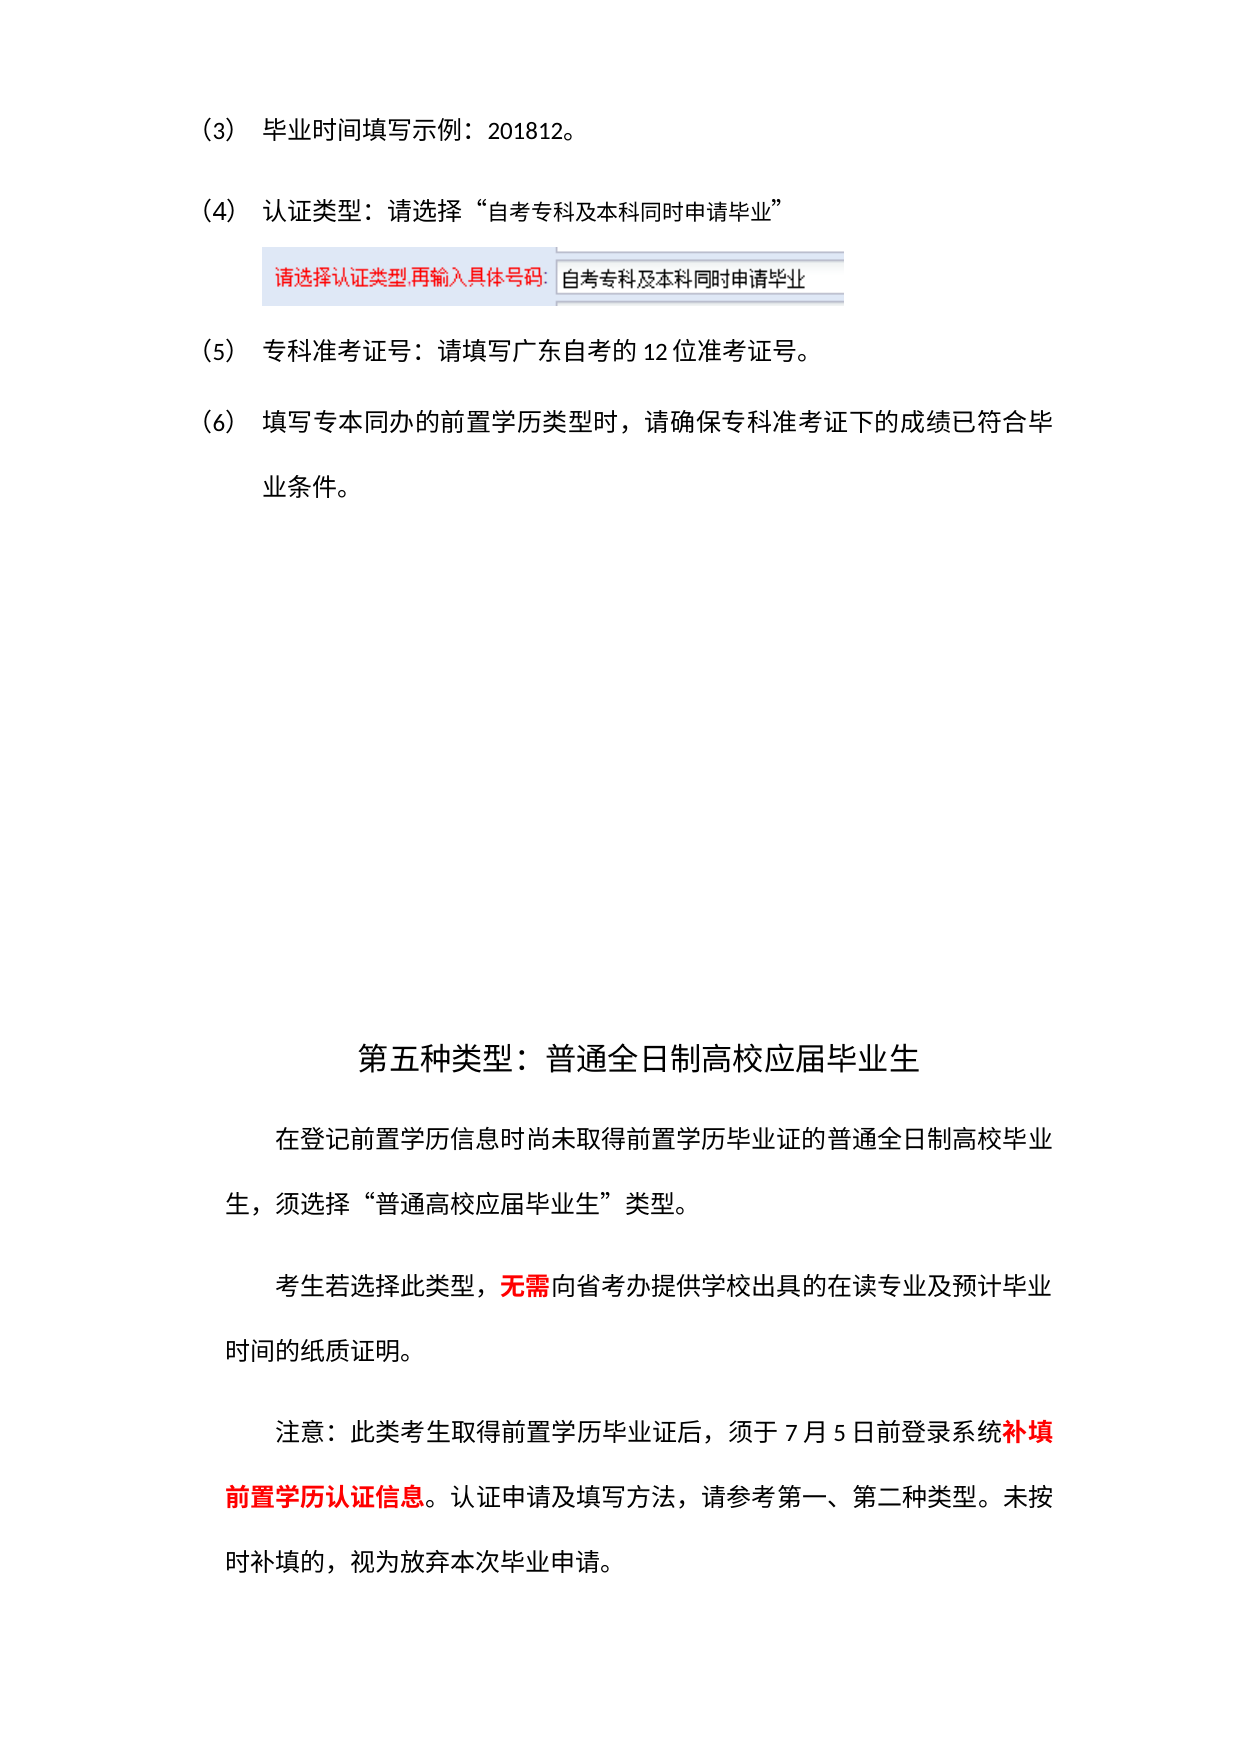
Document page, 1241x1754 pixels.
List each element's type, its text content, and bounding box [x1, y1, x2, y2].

picture [262, 247, 844, 306]
list 毕业时间填写示例：201812。 [187, 96, 1053, 161]
list 第五种类型：普通全日制高校应届毕业生 [225, 1024, 1053, 1089]
list 填写专本同办的前置学历类型时，请确保专科准考证下的成绩已符合毕业条件。 [187, 388, 1053, 518]
list 注意：此类考生取得前置学历毕业证后，须于7月5日前登录系统补填前置学历认证信息。认证申请及填写方法，请参考第一、第二种类型。未按时补填的，视为放弃本次毕业申请。 [225, 1398, 1053, 1593]
list 考生若选择此类型，无需向省考办提供学校出具的在读专业及预计毕业时间的纸质证明。 [225, 1252, 1053, 1382]
list 专科准考证号：请填写广东自考的12位准考证号。 [187, 317, 1053, 382]
list 在登记前置学历信息时尚未取得前置学历毕业证的普通全日制高校毕业生，须选择“普通高校应届毕业生”类型。 [225, 1105, 1053, 1235]
list 认证类型：请选择“自考专科及本科同时申请毕业” [187, 177, 1211, 242]
